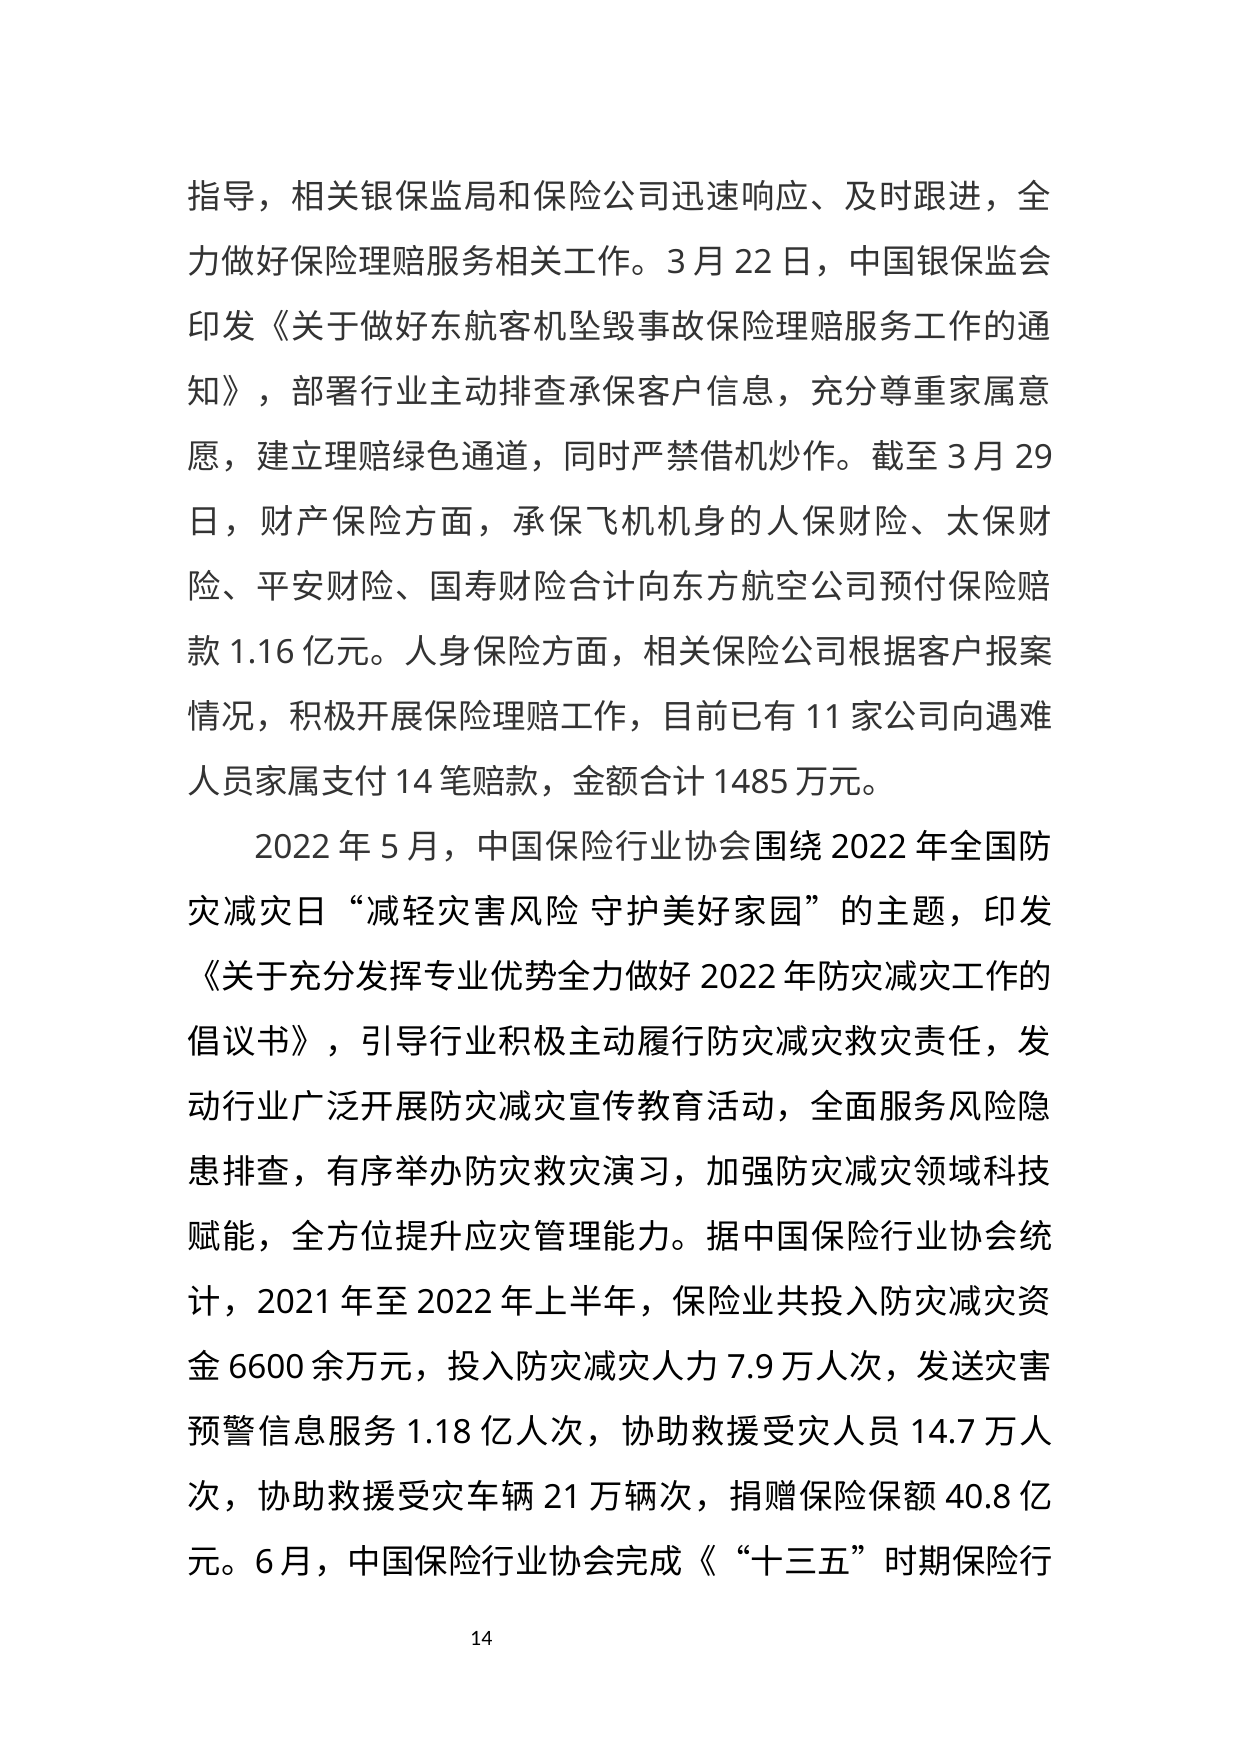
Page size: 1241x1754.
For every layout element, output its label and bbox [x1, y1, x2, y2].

text [187, 812, 1053, 1592]
text [187, 162, 1053, 812]
